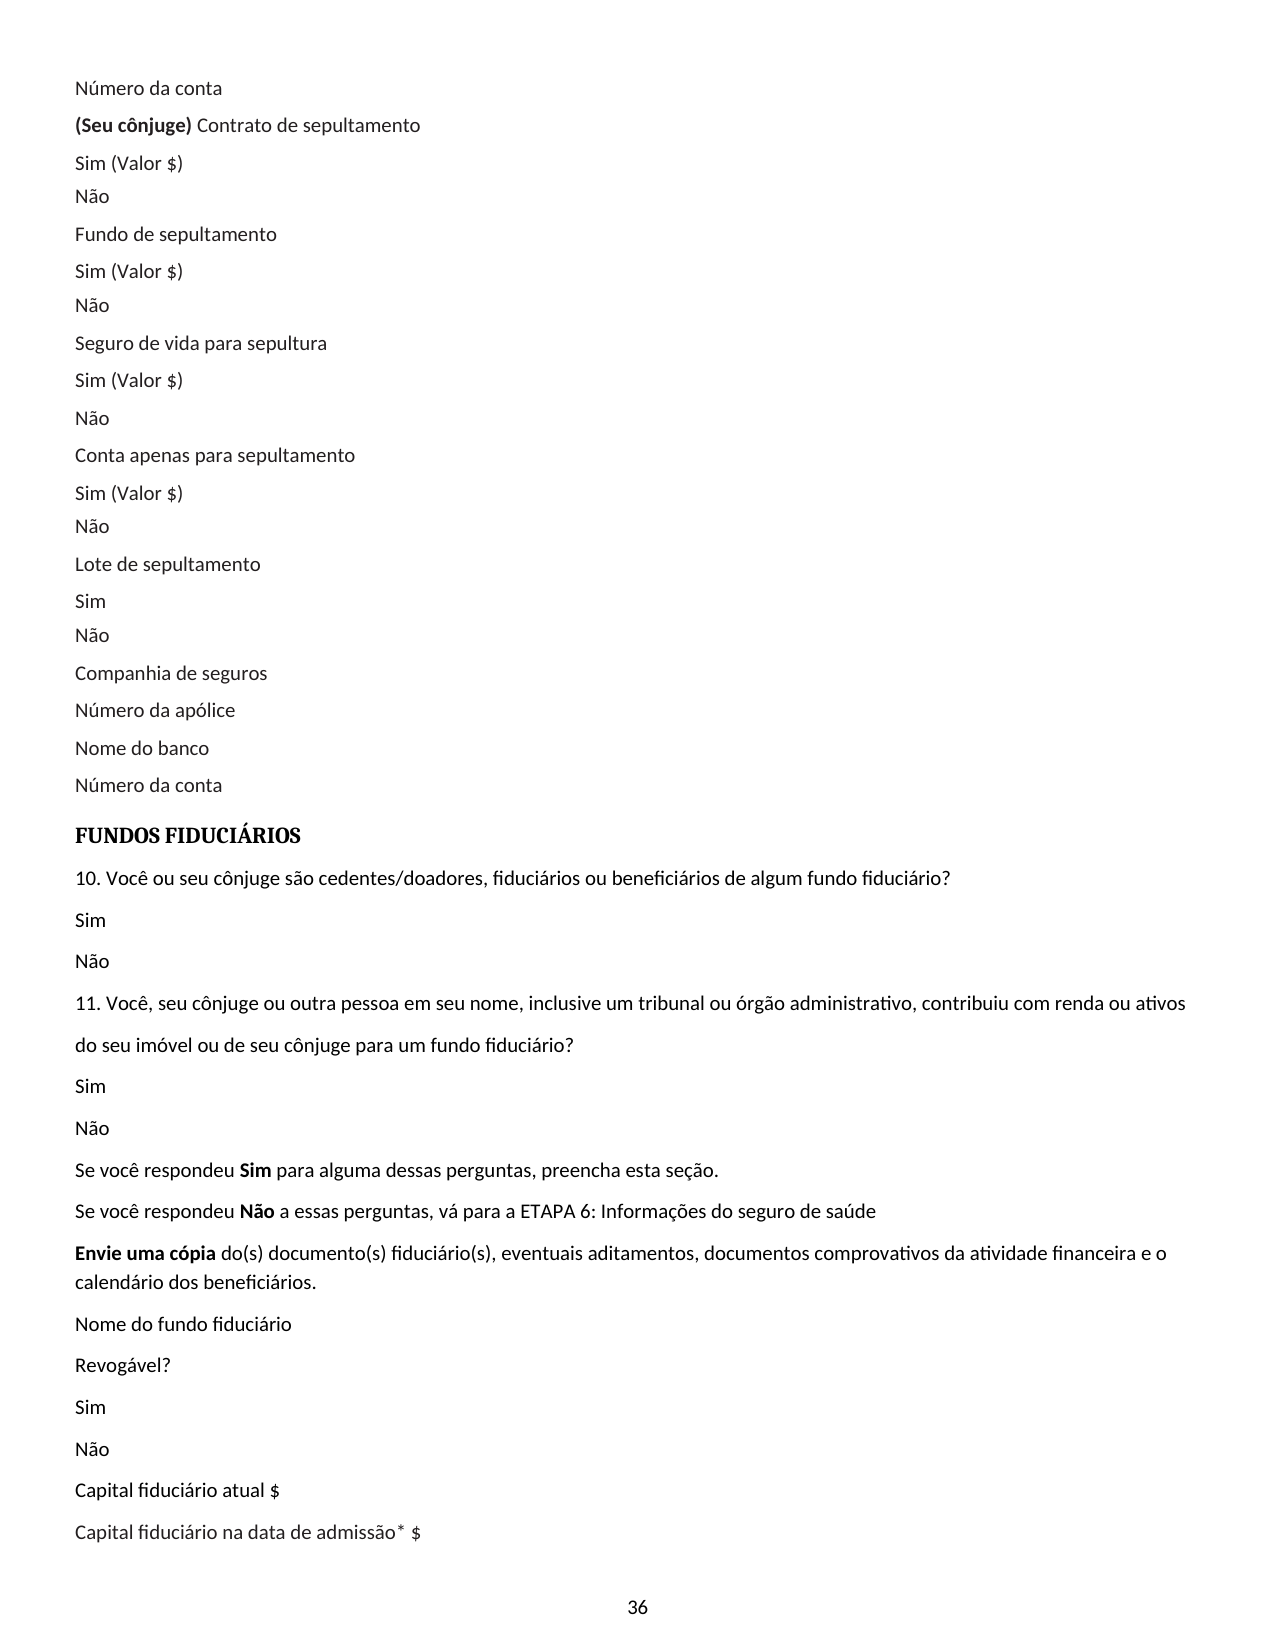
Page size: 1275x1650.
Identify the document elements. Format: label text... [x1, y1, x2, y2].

text (Seu cônjuge) Contrato de sepultamento [75, 112, 1200, 138]
text Sim [75, 589, 1200, 614]
text Companhia de seguros [75, 660, 1200, 685]
text Sim [75, 907, 1200, 932]
text 11. Você, seu cônjuge ou outra pessoa em seu nome, inclusive um tribunal ou órgão administrativo, contribuiu com renda ou ativos [75, 990, 1200, 1016]
text Sim (Valor $) [75, 259, 1200, 284]
text Não [75, 292, 1200, 318]
text Número da conta [75, 772, 1200, 798]
text Nome do fundo fiduciário [75, 1311, 1200, 1336]
text Se você respondeu Não a essas perguntas, vá para a ETAPA 6: Informações do seguro de saúde [75, 1198, 1200, 1224]
text Sim (Valor $) [75, 150, 1200, 175]
text Número da conta [75, 75, 1200, 100]
subtitle FUNDOS FIDUCIÁRIOS [75, 822, 1200, 849]
text 10. Você ou seu cônjuge são cedentes/doadores, fiduciários ou beneficiários de algum fundo fiduciário? [75, 865, 1200, 891]
text Não [75, 184, 1200, 209]
text Conta apenas para sepultamento [75, 442, 1200, 468]
text Lote de sepultamento [75, 551, 1200, 577]
text do seu imóvel ou de seu cônjuge para um fundo fiduciário? [75, 1032, 1200, 1057]
text Envie uma cópia do(s) documento(s) fiduciário(s), eventuais aditamentos, documentos comprovativos da atividade financeira e o calendário dos beneficiários. [75, 1240, 1200, 1295]
text Não [75, 948, 1200, 974]
text Se você respondeu Sim para alguma dessas perguntas, preencha esta seção. [75, 1157, 1200, 1182]
text Não [75, 405, 1200, 430]
text Sim [75, 1073, 1200, 1099]
text Sim (Valor $) [75, 367, 1200, 393]
text Seguro de vida para sepultura [75, 330, 1200, 355]
text Não [75, 1115, 1200, 1141]
text Revogável? [75, 1353, 1200, 1378]
text Não [75, 514, 1200, 539]
text Número da apólice [75, 697, 1200, 723]
text Sim [75, 1394, 1200, 1420]
text Fundo de sepultamento [75, 221, 1200, 247]
text Capital fiduciário atual $ [75, 1478, 1200, 1503]
text Não [75, 1436, 1200, 1461]
text Nome do banco [75, 735, 1200, 760]
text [75, 1519, 1200, 1545]
text Sim (Valor $) [75, 480, 1200, 505]
text Não [75, 622, 1200, 648]
